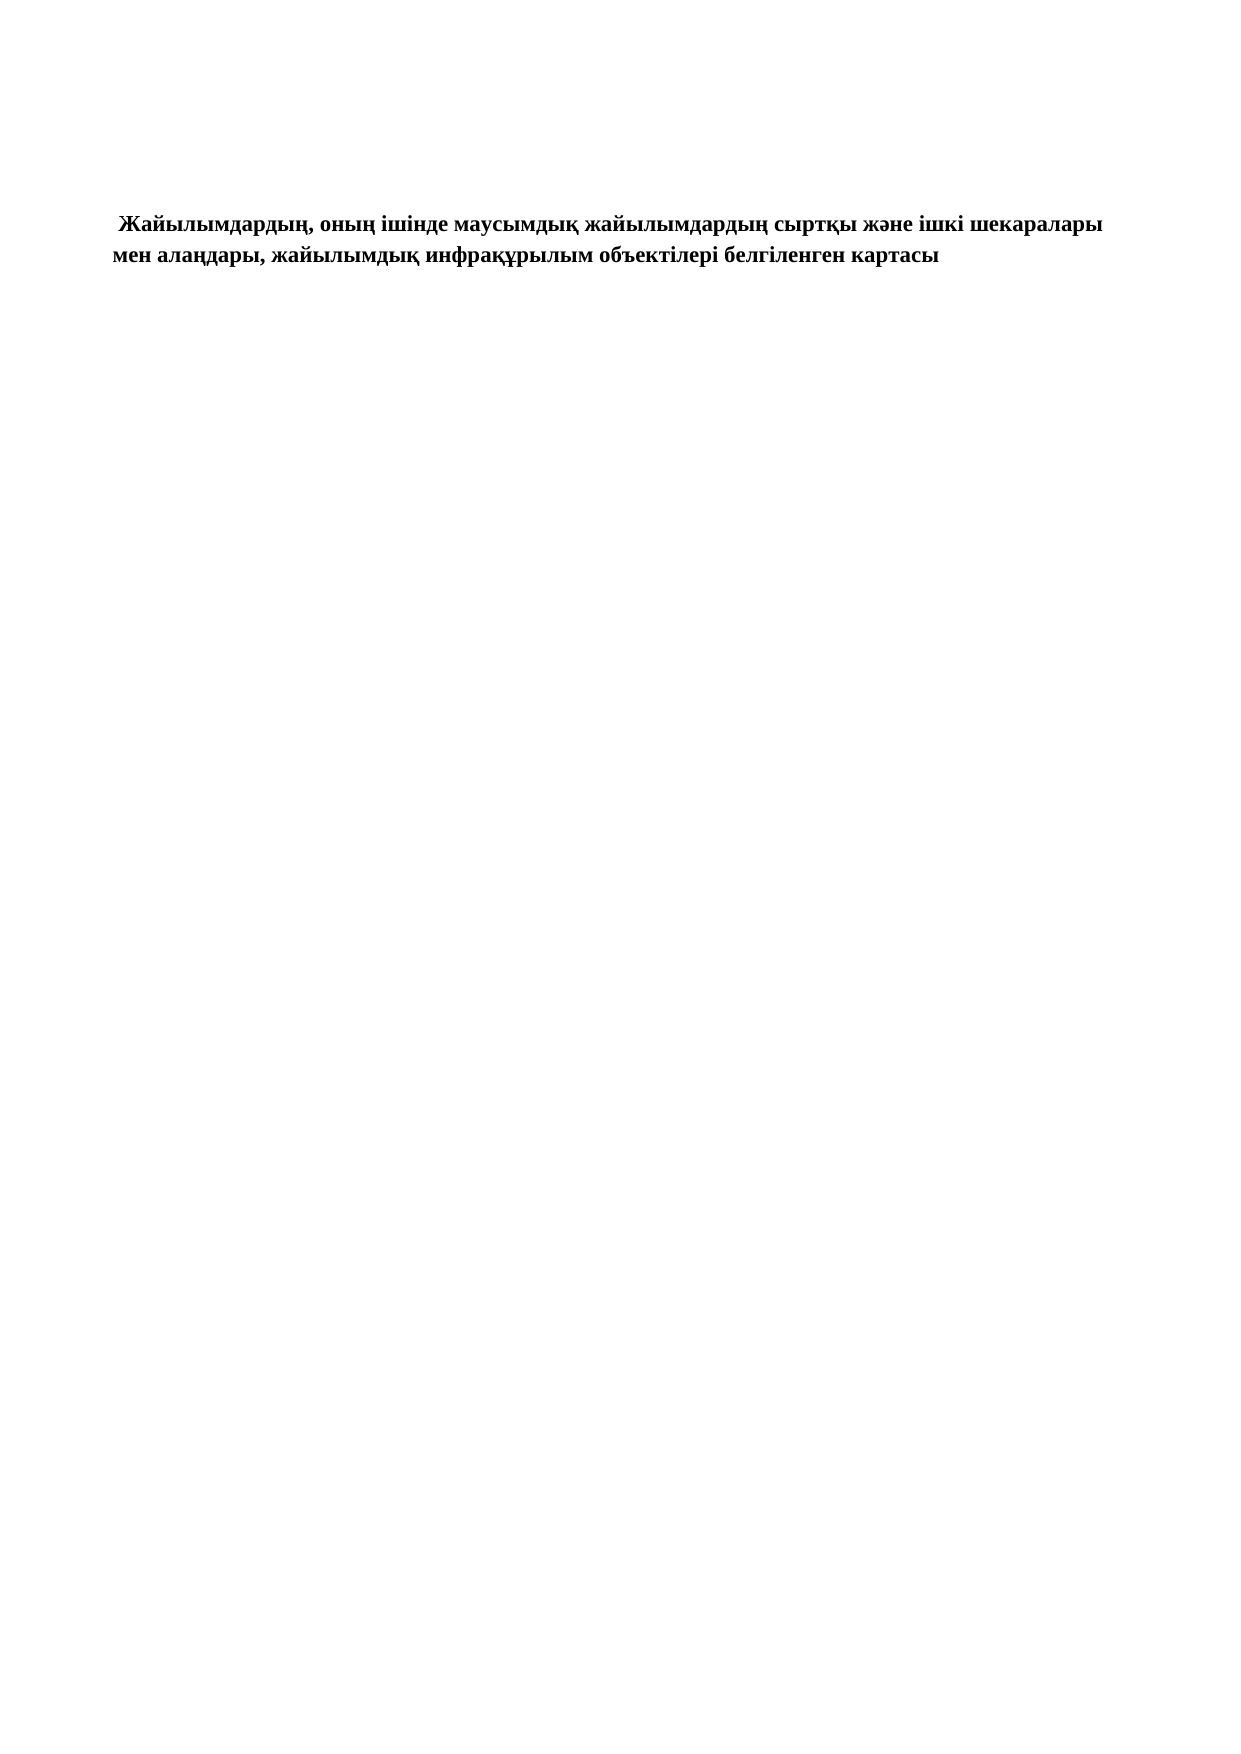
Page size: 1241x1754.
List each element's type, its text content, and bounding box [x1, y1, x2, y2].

text Жайылымдардың, оның ішінде маусымдық жайылымдардың сыртқы және ішкі шекаралары мен алаңдары, жайылымдық инфрақұрылым объектілері белгіленген картасы [112, 210, 1128, 267]
